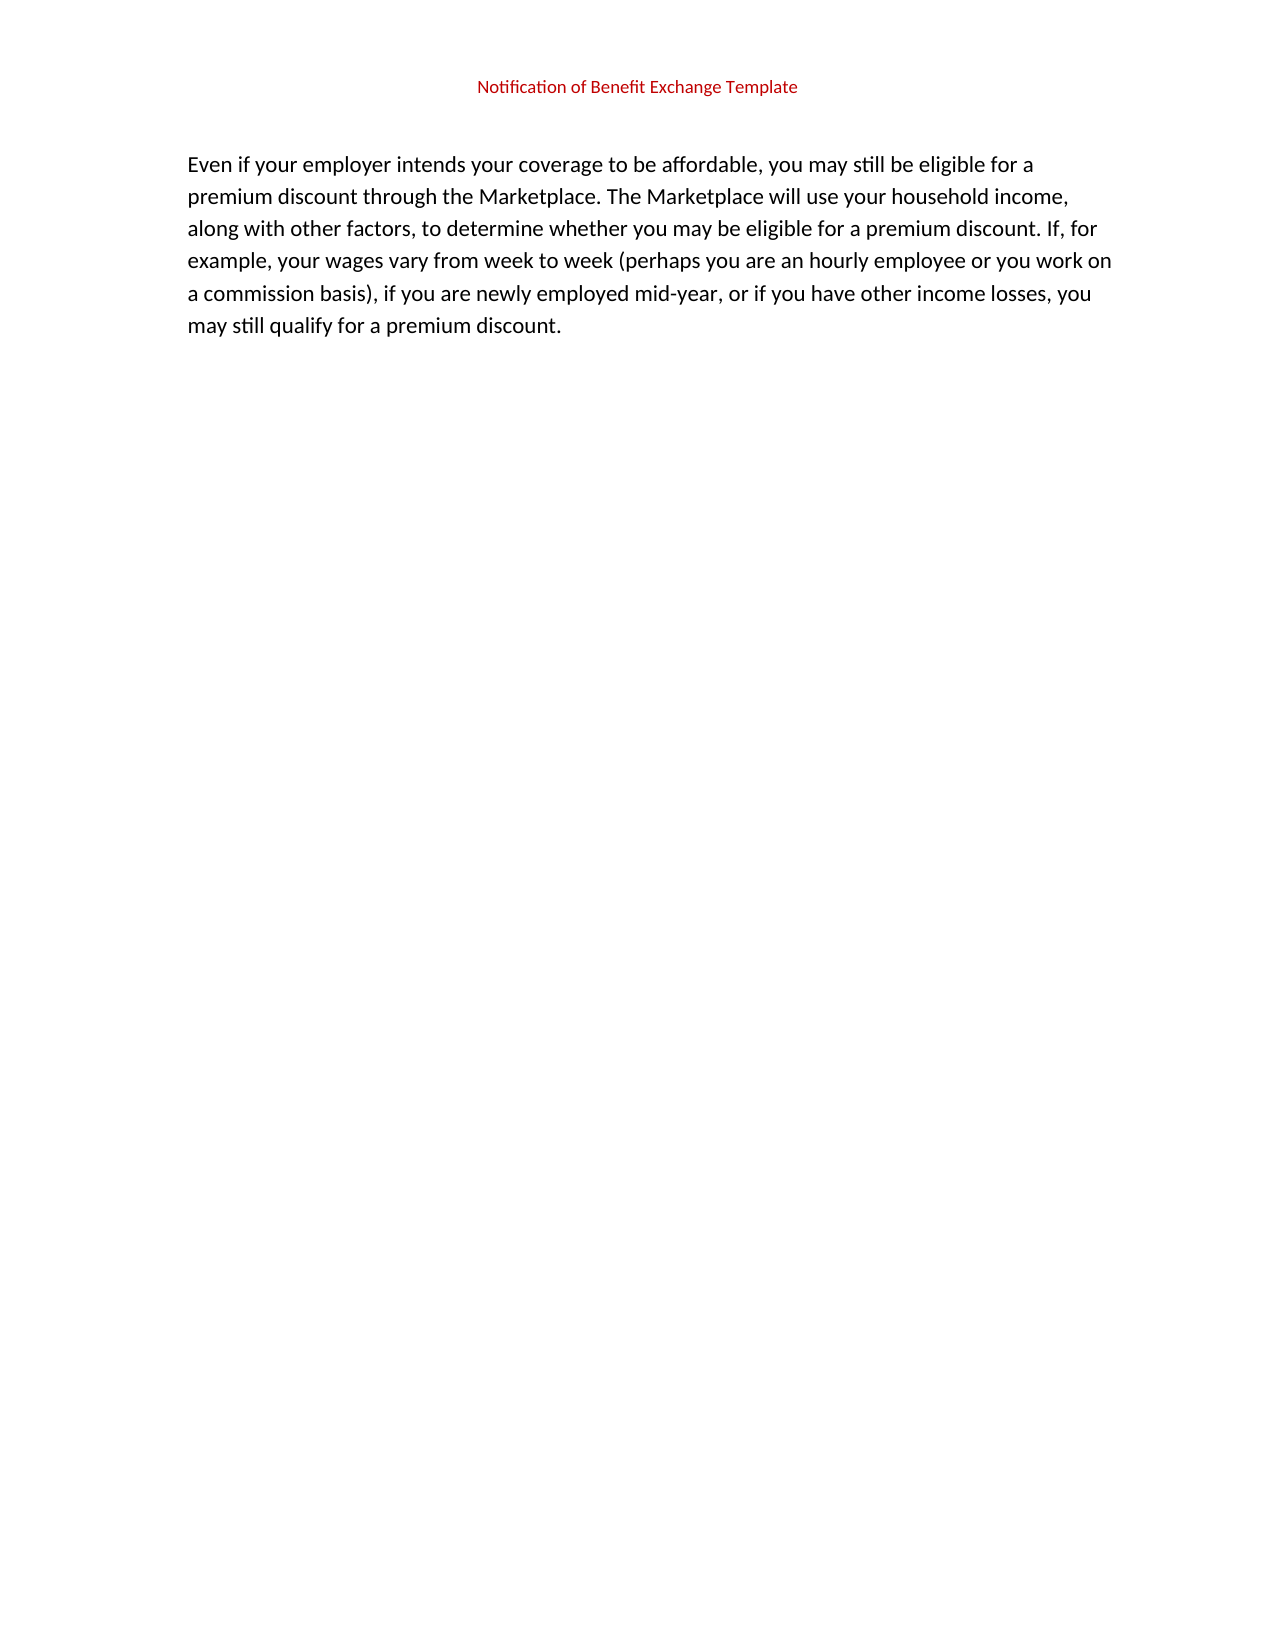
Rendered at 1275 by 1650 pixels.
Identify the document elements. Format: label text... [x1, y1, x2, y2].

text Even if your employer intends your coverage to be affordable, you may still be eligible for a premium discount through the Marketplace. The Marketplace will use your household income, along with other factors, to determine whether you may be eligible for a premium discount. If, for example, your wages vary from week to week (perhaps you are an hourly employee or you work on a commission basis), if you are newly employed mid-year, or if you have other income losses, you may still qualify for a premium discount. [187, 150, 1125, 339]
